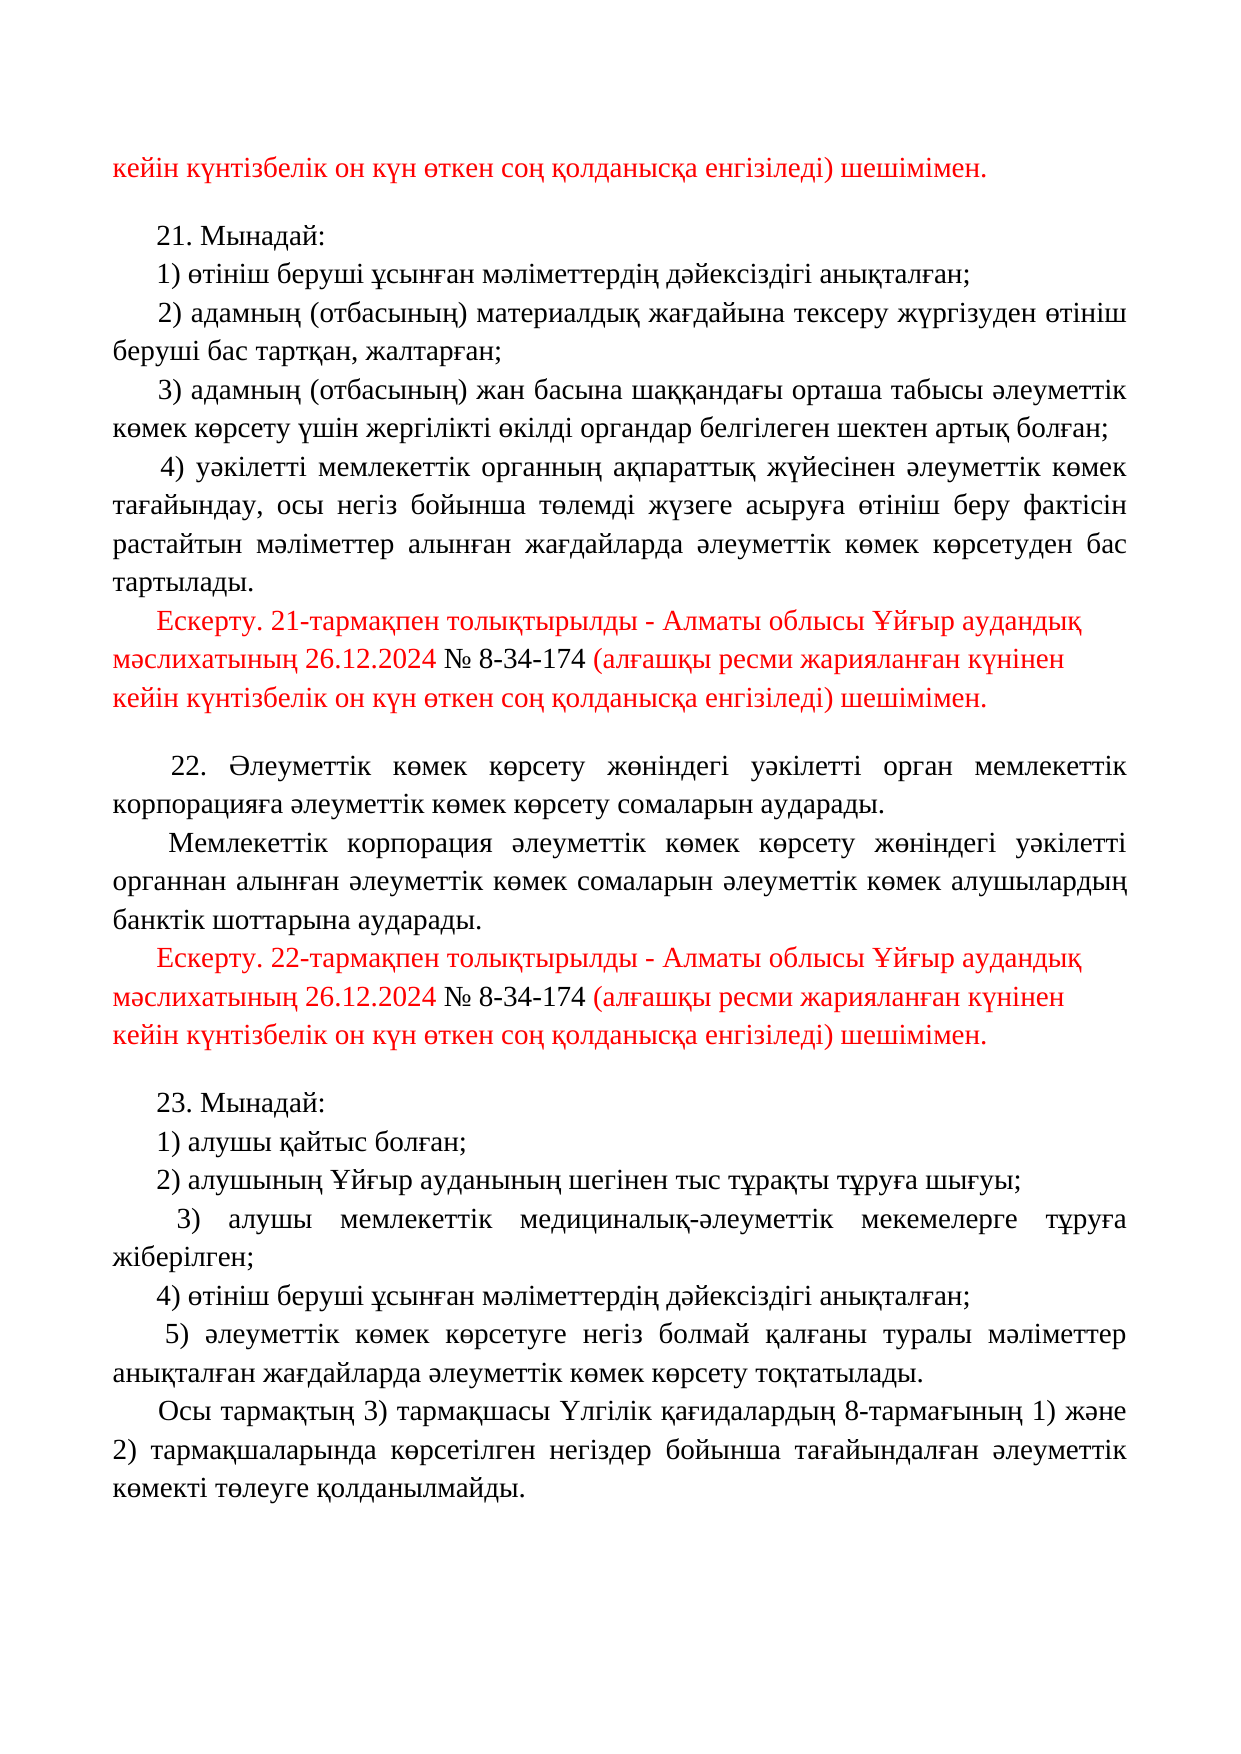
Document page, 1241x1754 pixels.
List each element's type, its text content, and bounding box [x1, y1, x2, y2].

text 5) әлеуметтік көмек көрсетуге негіз болмай қалғаны туралы мәліметтер анықталған жағдайларда әлеуметтік көмек көрсету тоқтатылады. [112, 1316, 1128, 1388]
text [112, 150, 1128, 214]
text 1) өтініш беруші ұсынған мәліметтердің дәйексіздігі анықталған; [112, 256, 1128, 290]
text 23. Мынадай: [112, 1085, 1128, 1119]
text 3) алушы мемлекеттік медициналық-әлеуметтік мекемелерге тұруға жіберілген; [112, 1201, 1128, 1273]
text 2) алушының Ұйғыр ауданының шегінен тыс тұрақты тұруға шығуы; [112, 1162, 1128, 1196]
text 1) алушы қайтыс болған; [112, 1124, 1128, 1157]
text 22. Әлеуметтік көмек көрсету жөніндегі уәкілетті орган мемлекеттік корпорацияға әлеуметтік көмек көрсету сомаларын аударады. [112, 748, 1128, 820]
text 2) адамның (отбасының) материалдық жағдайына тексеру жүргізуден өтініш беруші бас тартқан, жалтарған; [112, 295, 1128, 367]
text 4) уәкілетті мемлекеттік органның ақпараттық жүйесінен әлеуметтік көмек тағайындау, осы негіз бойынша төлемді жүзеге асыруға өтініш беру фактісін растайтын мәліметтер алынған жағдайларда әлеуметтік көмек көрсетуден бас тартылады. [112, 449, 1128, 598]
text 3) адамның (отбасының) жан басына шаққандағы орташа табысы әлеуметтік көмек көрсету үшін жергілікті өкілді органдар белгілеген шектен артық болған; [112, 372, 1128, 444]
text Ескерту. 22-тармақпен толықтырылды - Алматы облысы Ұйғыр аудандық мәслихатының 26.12.2024 № 8-34-174 (алғашқы ресми жарияланған күнінен кейін күнтізбелік он күн өткен соң қолданысқа енгізіледі) шешімімен. [112, 940, 1128, 1081]
text 4) өтініш беруші ұсынған мәліметтердің дәйексіздігі анықталған; [112, 1278, 1128, 1311]
text Осы тармақтың 3) тармақшасы Үлгілік қағидалардың 8-тармағының 1) және 2) тармақшаларында көрсетілген негіздер бойынша тағайындалған әлеуметтік көмекті төлеуге қолданылмайды. [112, 1393, 1128, 1504]
text 21. Мынадай: [112, 218, 1128, 251]
text Ескерту. 21-тармақпен толықтырылды - Алматы облысы Ұйғыр аудандық мәслихатының 26.12.2024 № 8-34-174 (алғашқы ресми жарияланған күнінен кейін күнтізбелік он күн өткен соң қолданысқа енгізіледі) шешімімен. [112, 603, 1128, 744]
text Мемлекеттік корпорация әлеуметтік көмек көрсету жөніндегі уәкілетті органнан алынған әлеуметтік көмек сомаларын әлеуметтік көмек алушылардың банктік шоттарына аударады. [112, 825, 1128, 935]
